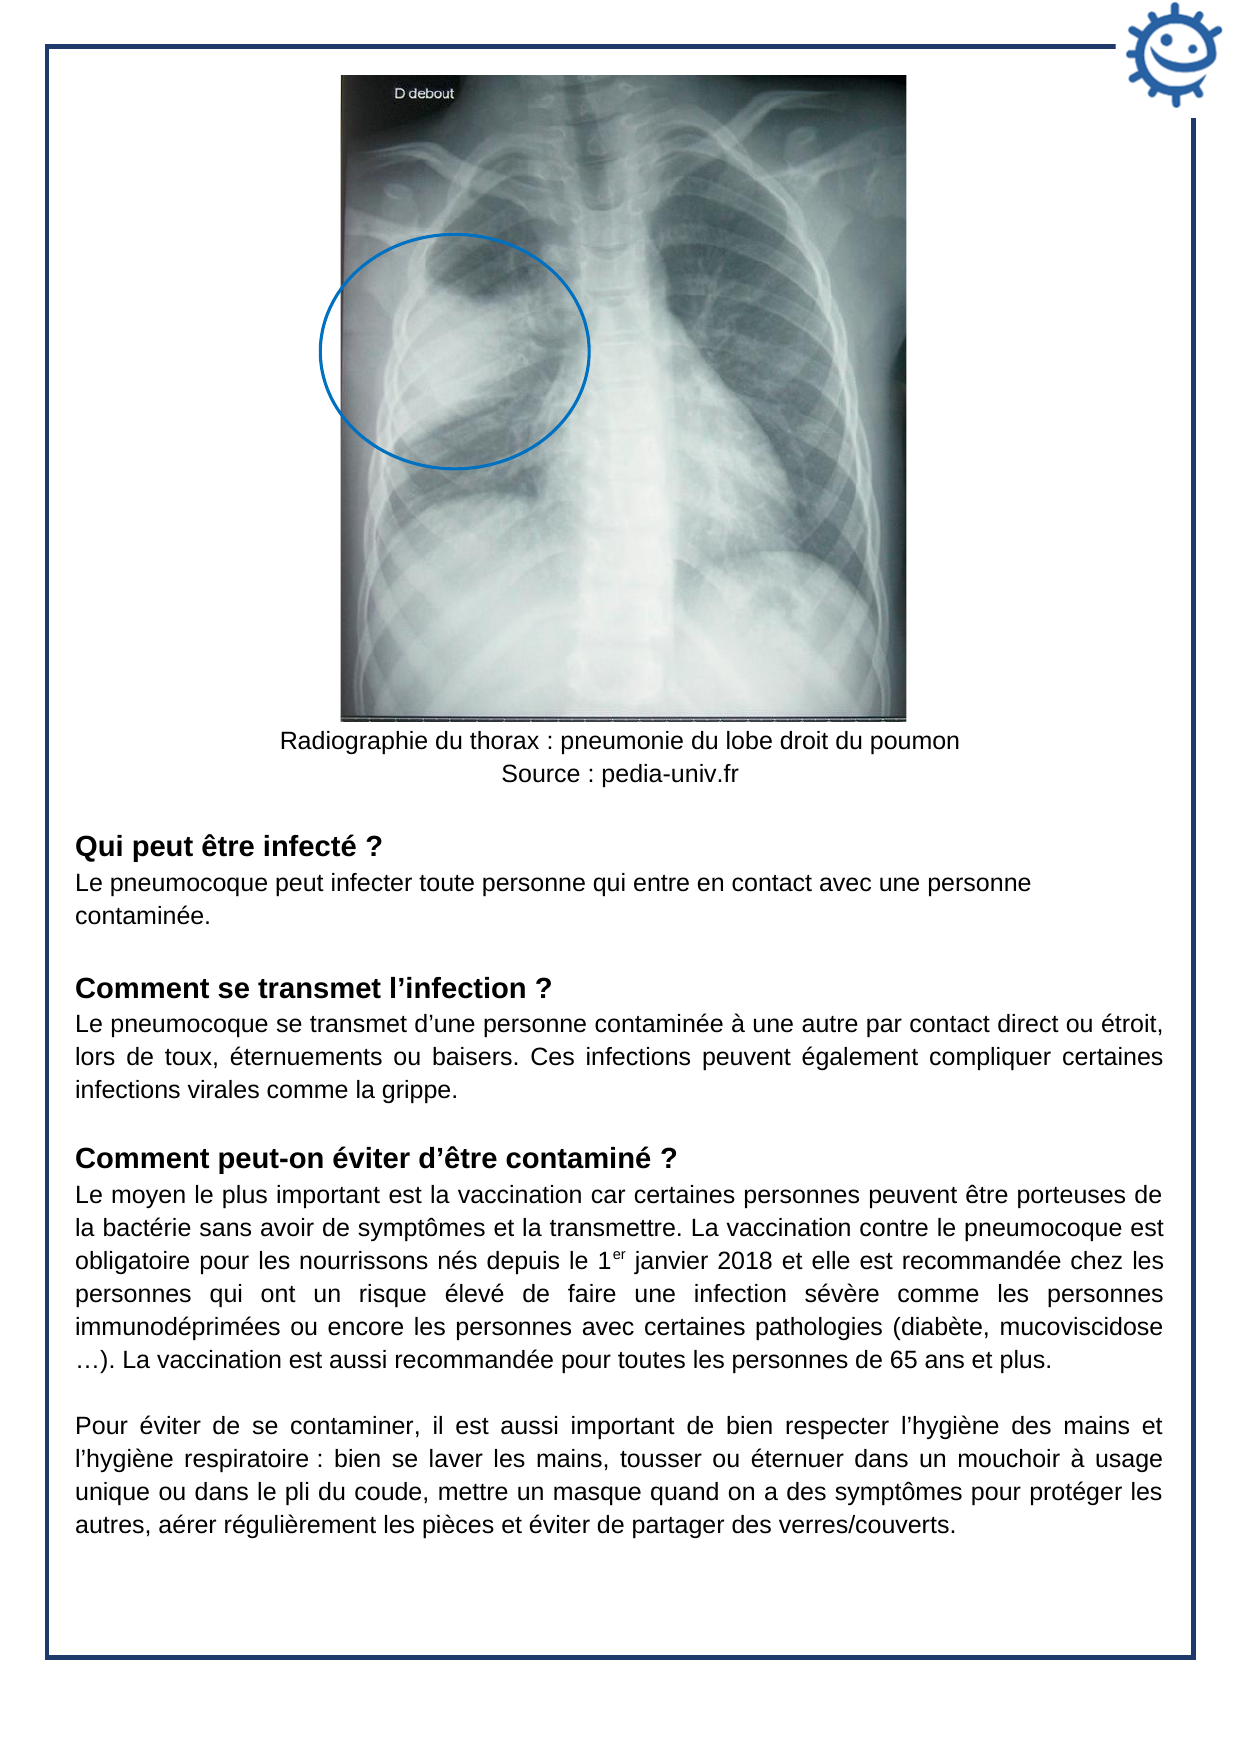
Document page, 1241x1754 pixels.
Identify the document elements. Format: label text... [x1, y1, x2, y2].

text Le pneumocoque peut infecter toute personne qui entre en contact avec une personne contaminée. [75, 868, 1165, 929]
text Pour éviter de se contaminer, il est aussi important de bien respecter l’hygiène des mains et l’hygiène respiratoire : bien se laver les mains, tousser ou éternuer dans un mouchoir à usage unique ou dans le pli du coude, mettre un masque quand on a des symptômes pour protéger les autres, aérer régulièrement les pièces et éviter de partager des verres/couverts. [75, 1411, 1165, 1539]
text Le moyen le plus important est la vaccination car certaines personnes peuvent être porteuses de la bactérie sans avoir de symptômes et la transmettre. La vaccination contre le pneumocoque est obligatoire pour les nourrissons nés depuis le 1er janvier 2018 et elle est recommandée chez les personnes qui ont un risque élevé de faire une infection sévère comme les personnes immunodéprimées ou encore les personnes avec certaines pathologies (diabète, mucoviscidose …). La vaccination est aussi recommandée pour toutes les personnes de 65 ans et plus. [75, 1180, 1165, 1374]
text Qui peut être infecté ? [75, 829, 1165, 863]
picture [339, 75, 906, 722]
picture [339, 236, 587, 467]
text Le pneumocoque se transmet d’une personne contaminée à une autre par contact direct ou étroit, lors de toux, éternuements ou baisers. Ces infections peuvent également compliquer certaines infections virales comme la grippe. [75, 1009, 1165, 1104]
text Comment peut-on éviter d’être contaminé ? [75, 1141, 1165, 1175]
picture [1114, 0, 1230, 116]
text Comment se transmet l’infection ? [75, 971, 1165, 1004]
text Radiographie du thorax : pneumonie du lobe droit du poumon Source : pedia-univ.fr [75, 726, 1165, 788]
